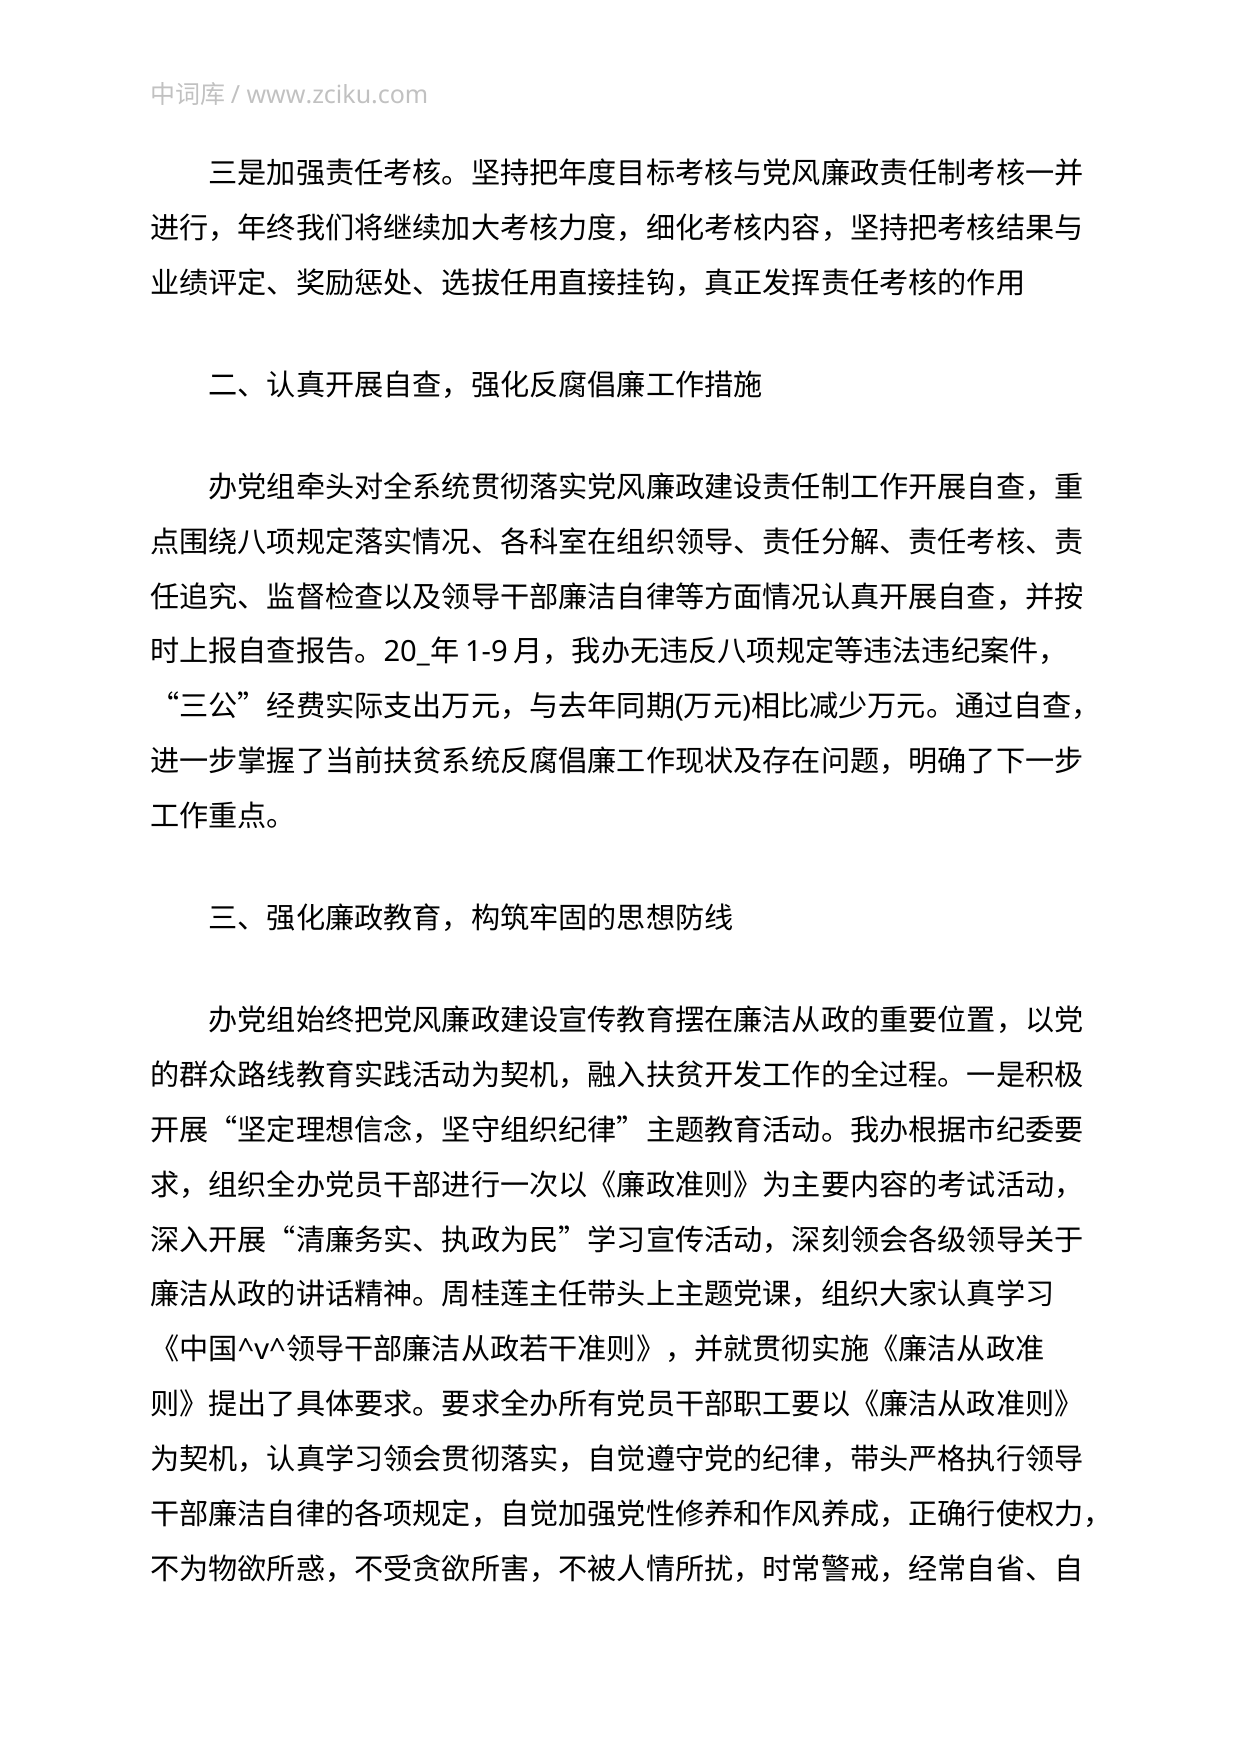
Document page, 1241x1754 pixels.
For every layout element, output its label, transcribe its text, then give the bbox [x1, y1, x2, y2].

text 二、认真开展自查，强化反腐倡廉工作措施 [150, 362, 1090, 404]
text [150, 996, 1090, 1588]
text 三是加强责任考核。坚持把年度目标考核与党风廉政责任制考核一并进行，年终我们将继续加大考核力度，细化考核内容，坚持把考核结果与业绩评定、奖励惩处、选拔任用直接挂钩，真正发挥责任考核的作用 [150, 150, 1090, 302]
text 三、强化廉政教育，构筑牢固的思想防线 [150, 895, 1090, 937]
text 办党组牵头对全系统贯彻落实党风廉政建设责任制工作开展自查，重点围绕八项规定落实情况、各科室在组织领导、责任分解、责任考核、责任追究、监督检查以及领导干部廉洁自律等方面情况认真开展自查，并按时上报自查报告。20_年1-9月，我办无违反八项规定等违法违纪案件，“三公”经费实际支出万元，与去年同期(万元)相比减少万元。通过自查，进一步掌握了当前扶贫系统反腐倡廉工作现状及存在问题，明确了下一步工作重点。 [150, 463, 1090, 835]
